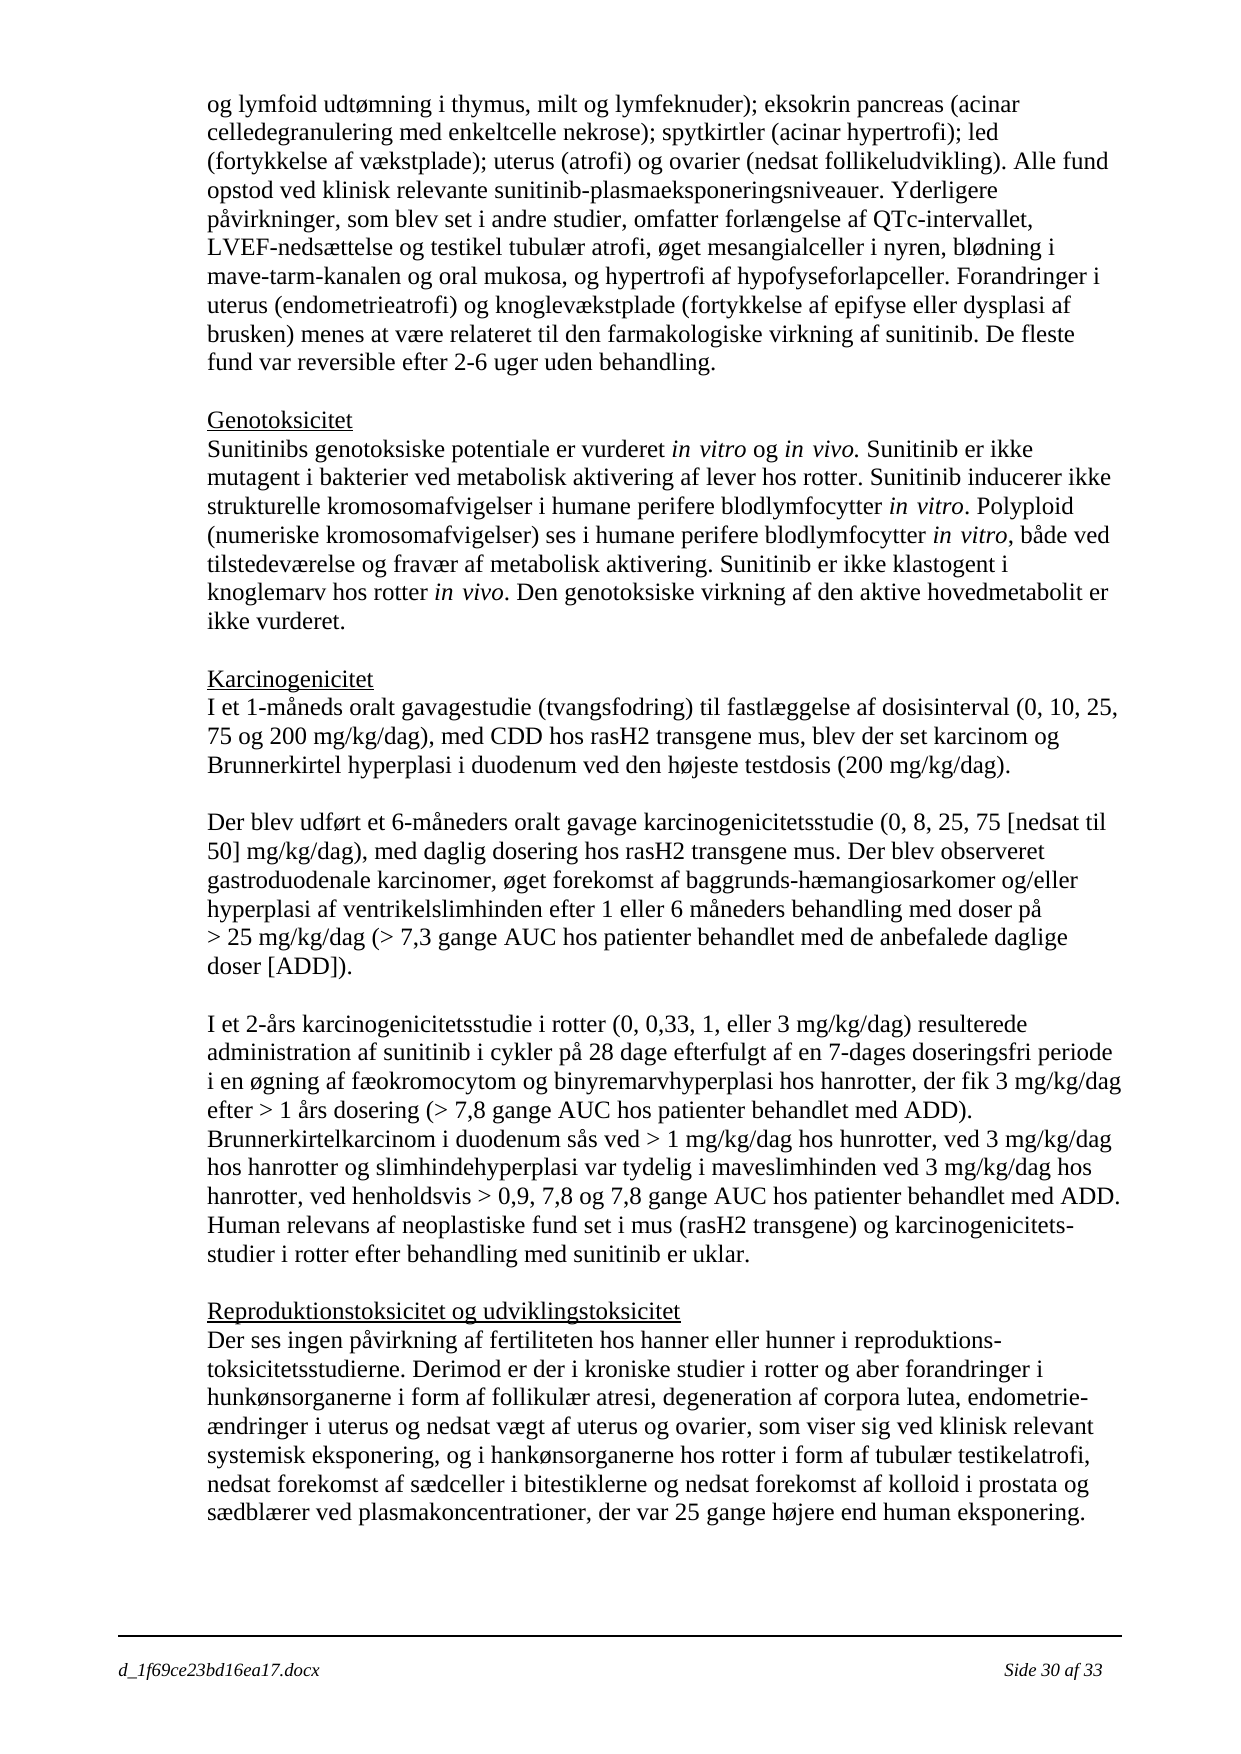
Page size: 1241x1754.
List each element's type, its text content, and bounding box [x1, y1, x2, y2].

text I et 1-måneds oralt gavagestudie (tvangsfodring) til fastlæggelse af dosisinterval (0, 10, 25, 75 og 200 mg/kg/dag), med CDD hos rasH2 transgene mus, blev der set karcinom og Brunnerkirtel hyperplasi i duodenum ved den højeste testdosis (200 mg/kg/dag). [207, 692, 1122, 779]
text Sunitinibs genotoksiske potentiale er vurderet in vitro og in vivo. Sunitinib er ikke mutagent i bakterier ved metabolisk aktivering af lever hos rotter. Sunitinib inducerer ikke strukturelle kromosomafvigelser i humane perifere blodlymfocytter in vitro. Polyploid (numeriske kromosomafvigelser) ses i humane perifere blodlymfocytter in vitro, både ved tilstedeværelse og fravær af metabolisk aktivering. Sunitinib er ikke klastogent i knoglemarv hos rotter in vivo. Den genotoksiske virkning af den aktive hovedmetabolit er ikke vurderet. [207, 434, 1122, 635]
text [207, 89, 1122, 376]
text Der ses ingen påvirkning af fertiliteten hos hanner eller hunner i reproduktionstoksicitetsstudierne. Derimod er der i kroniske studier i rotter og aber forandringer i hunkønsorganerne i form af follikulær atresi, degeneration af corpora lutea, endometrie-ændringer i uterus og nedsat vægt af uterus og ovarier, som viser sig ved klinisk relevant systemisk eksponering, og i hankønsorganerne hos rotter i form af tubulær testikelatrofi, nedsat forekomst af sædceller i bitestiklerne og nedsat forekomst af kolloid i prostata og sædblærer ved plasmakoncentrationer, der var 25 gange højere end human eksponering. [207, 1325, 1122, 1526]
text Der blev udført et 6-måneders oralt gavage karcinogenicitetsstudie (0, 8, 25, 75 [nedsat til 50] mg/kg/dag), med daglig dosering hos rasH2 transgene mus. Der blev observeret gastroduodenale karcinomer, øget forekomst af baggrunds-hæmangiosarkomer og/eller hyperplasi af ventrikelslimhinden efter 1 eller 6 måneders behandling med doser på > 25 mg/kg/dag (> 7,3 gange AUC hos patienter behandlet med de anbefalede daglige doser [ADD]). [207, 807, 1122, 980]
text Genotoksicitet [207, 405, 1122, 434]
text I et 2-års karcinogenicitetsstudie i rotter (0, 0,33, 1, eller 3 mg/kg/dag) resulterede administration af sunitinib i cykler på 28 dage efterfulgt af en 7-dages doseringsfri periode i en øgning af fæokromocytom og binyremarvhyperplasi hos hanrotter, der fik 3 mg/kg/dag efter > 1 års dosering (> 7,8 gange AUC hos patienter behandlet med ADD). Brunnerkirtelkarcinom i duodenum sås ved > 1 mg/kg/dag hos hunrotter, ved 3 mg/kg/dag hos hanrotter og slimhindehyperplasi var tydelig i maveslimhinden ved 3 mg/kg/dag hos hanrotter, ved henholdsvis > 0,9, 7,8 og 7,8 gange AUC hos patienter behandlet med ADD. Human relevans af neoplastiske fund set i mus (rasH2 transgene) og karcinogenicitetsstudier i rotter efter behandling med sunitinib er uklar. [207, 1009, 1122, 1267]
text Reproduktionstoksicitet og udviklingstoksicitet [207, 1296, 1122, 1325]
text Karcinogenicitet [207, 664, 1122, 692]
